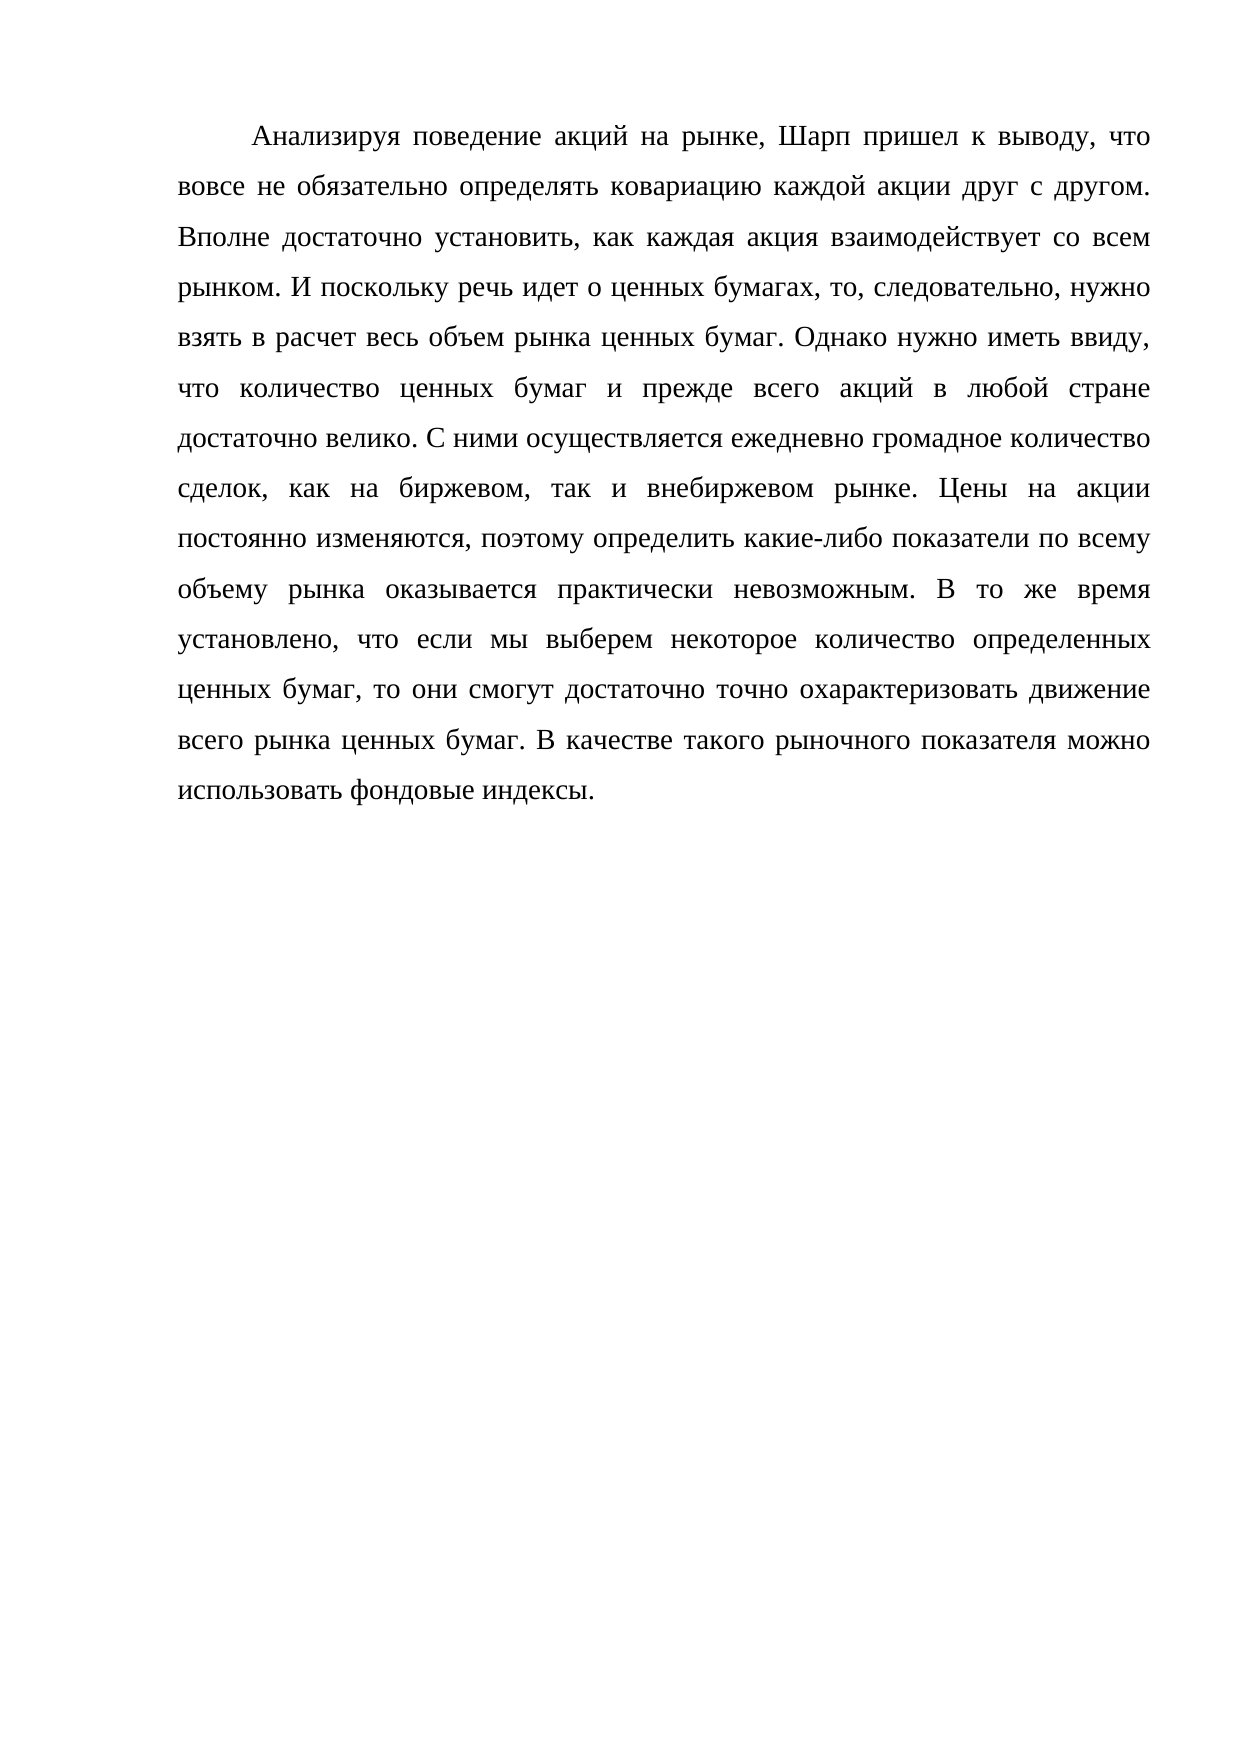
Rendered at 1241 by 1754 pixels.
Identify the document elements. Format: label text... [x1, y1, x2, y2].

text Анализируя поведение акций на рынке, Шарп пришел к выводу, что вовсе не обязательно определять ковариацию каждой акции друг с другом. Вполне достаточно установить, как каждая акция взаимодействует со всем рынком. И поскольку речь идет о ценных бумагах, то, следовательно, нужно взять в расчет весь объем рынка ценных бумаг. Однако нужно иметь ввиду, что количество ценных бумаг и прежде всего акций в любой стране достаточно велико. С ними осуществляется ежедневно громадное количество сделок, как на биржевом, так и внебиржевом рынке. Цены на акции постоянно изменяются, поэтому определить какие-либо показатели по всему объему рынка оказывается практически невозможным. В то же время установлено, что если мы выберем некоторое количество определенных ценных бумаг, то они смогут достаточно точно охарактеризовать движение всего рынка ценных бумаг. В качестве такого рыночного показателя можно использовать фондовые индексы. [177, 118, 1152, 806]
